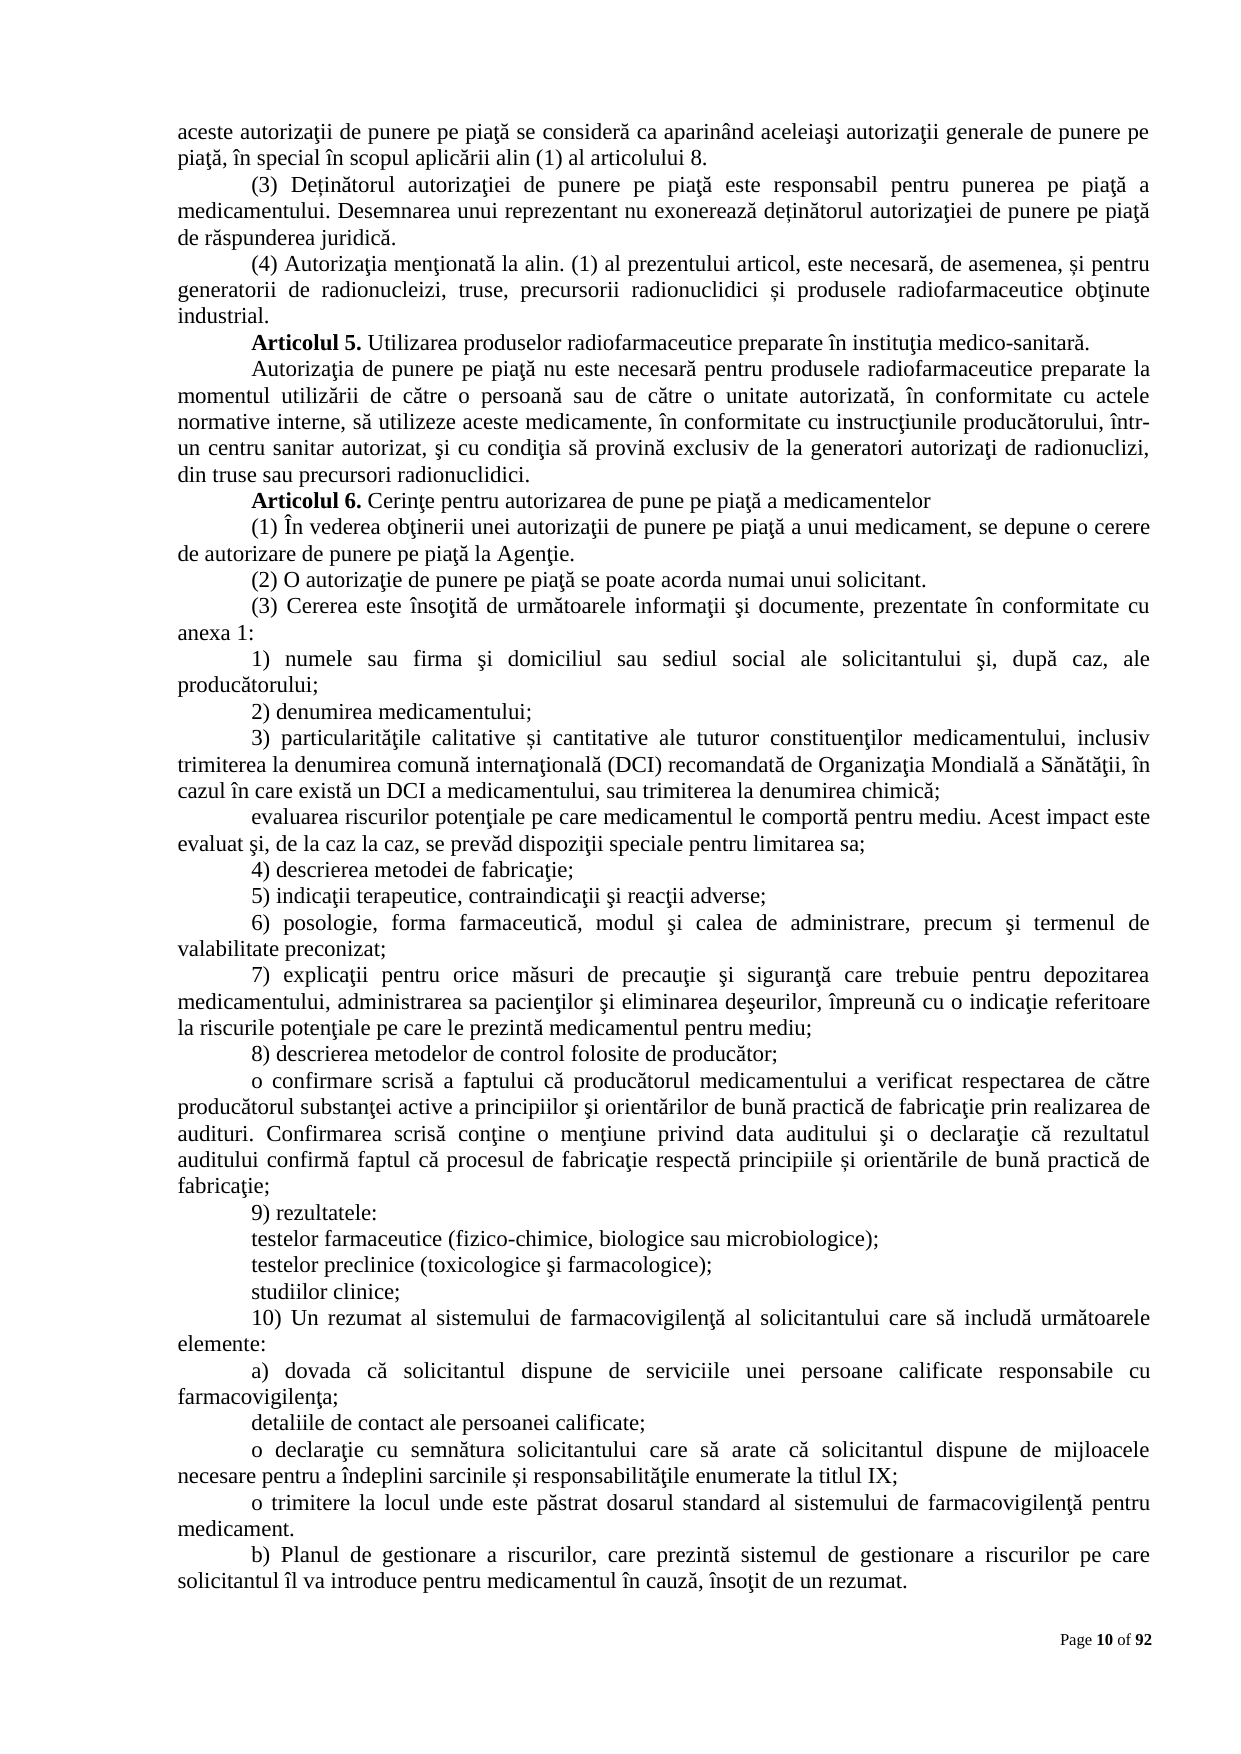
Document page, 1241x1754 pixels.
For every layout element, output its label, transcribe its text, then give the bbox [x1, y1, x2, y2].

text Articolul 5. Utilizarea produselor radiofarmaceutice preparate în instituţia medico-sanitară. [177, 329, 1152, 355]
text 2) denumirea medicamentului; [177, 698, 1152, 724]
text detaliile de contact ale persoanei calificate; [177, 1409, 1152, 1436]
text 10) Un rezumat al sistemului de farmacovigilenţă al solicitantului care să includă următoarele elemente: [177, 1304, 1152, 1357]
text evaluarea riscurilor potenţiale pe care medicamentul le comportă pentru mediu. Acest impact este evaluat şi, de la caz la caz, se prevăd dispoziţii speciale pentru limitarea sa; [177, 803, 1152, 856]
text (4) Autorizaţia menţionată la alin. (1) al prezentului articol, este necesară, de asemenea, și pentru generatorii de radionucleizi, truse, precursorii radionuclidici și produsele radiofarmaceutice obţinute industrial. [177, 250, 1152, 329]
text a) dovada că solicitantul dispune de serviciile unei persoane calificate responsabile cu farmacovigilenţa; [177, 1357, 1152, 1409]
text (1) În vederea obţinerii unei autorizaţii de punere pe piaţă a unui medicament, se depune o cerere de autorizare de punere pe piaţă la Agenţie. [177, 513, 1152, 566]
text 6) posologie, forma farmaceutică, modul şi calea de administrare, precum şi termenul de valabilitate preconizat; [177, 909, 1152, 961]
text (3) Deținătorul autorizaţiei de punere pe piaţă este responsabil pentru punerea pe piaţă a medicamentului. Desemnarea unui reprezentant nu exonerează deținătorul autorizaţiei de punere pe piaţă de răspunderea juridică. [177, 171, 1152, 250]
text testelor preclinice (toxicologice şi farmacologice); [177, 1251, 1152, 1278]
text 1) numele sau firma şi domiciliul sau sediul social ale solicitantului şi, după caz, ale producătorului; [177, 645, 1152, 698]
text o confirmare scrisă a faptului că producătorul medicamentului a verificat respectarea de către producătorul substanţei active a principiilor şi orientărilor de bună practică de fabricaţie prin realizarea de audituri. Confirmarea scrisă conţine o menţiune privind data auditului şi o declaraţie că rezultatul auditului confirmă faptul că procesul de fabricaţie respectă principiile și orientările de bună practică de fabricaţie; [177, 1067, 1152, 1199]
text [177, 118, 1152, 171]
text o declaraţie cu semnătura solicitantului care să arate că solicitantul dispune de mijloacele necesare pentru a îndeplini sarcinile și responsabilităţile enumerate la titlul IX; [177, 1436, 1152, 1488]
text studiilor clinice; [177, 1278, 1152, 1304]
text o trimitere la locul unde este păstrat dosarul standard al sistemului de farmacovigilenţă pentru medicament. [177, 1488, 1152, 1541]
text 5) indicaţii terapeutice, contraindicaţii şi reacţii adverse; [177, 882, 1152, 909]
text 8) descrierea metodelor de control folosite de producător; [177, 1041, 1152, 1067]
text testelor farmaceutice (fizico-chimice, biologice sau microbiologice); [177, 1225, 1152, 1251]
text 3) particularităţile calitative și cantitative ale tuturor constituenţilor medicamentului, inclusiv trimiterea la denumirea comună internaţională (DCI) recomandată de Organizaţia Mondială a Sănătăţii, în cazul în care există un DCI a medicamentului, sau trimiterea la denumirea chimică; [177, 724, 1152, 803]
text 4) descrierea metodei de fabricaţie; [177, 856, 1152, 882]
text Autorizaţia de punere pe piaţă nu este necesară pentru produsele radiofarmaceutice preparate la momentul utilizării de către o persoană sau de către o unitate autorizată, în conformitate cu actele normative interne, să utilizeze aceste medicamente, în conformitate cu instrucţiunile producătorului, într-un centru sanitar autorizat, şi cu condiţia să provină exclusiv de la generatori autorizaţi de radionuclizi, din truse sau precursori radionuclidici. [177, 355, 1152, 487]
text (3) Cererea este însoţită de următoarele informaţii şi documente, prezentate în conformitate cu anexa 1: [177, 592, 1152, 645]
text Articolul 6. Cerinţe pentru autorizarea de pune pe piaţă a medicamentelor [177, 487, 1152, 513]
text (2) O autorizaţie de punere pe piaţă se poate acorda numai unui solicitant. [177, 566, 1152, 592]
text 7) explicaţii pentru orice măsuri de precauţie şi siguranţă care trebuie pentru depozitarea medicamentului, administrarea sa pacienţilor şi eliminarea deşeurilor, împreună cu o indicaţie referitoare la riscurile potenţiale pe care le prezintă medicamentul pentru mediu; [177, 961, 1152, 1041]
text b) Planul de gestionare a riscurilor, care prezintă sistemul de gestionare a riscurilor pe care solicitantul îl va introduce pentru medicamentul în cauză, însoţit de un rezumat. [177, 1541, 1152, 1594]
text 9) rezultatele: [177, 1199, 1152, 1225]
